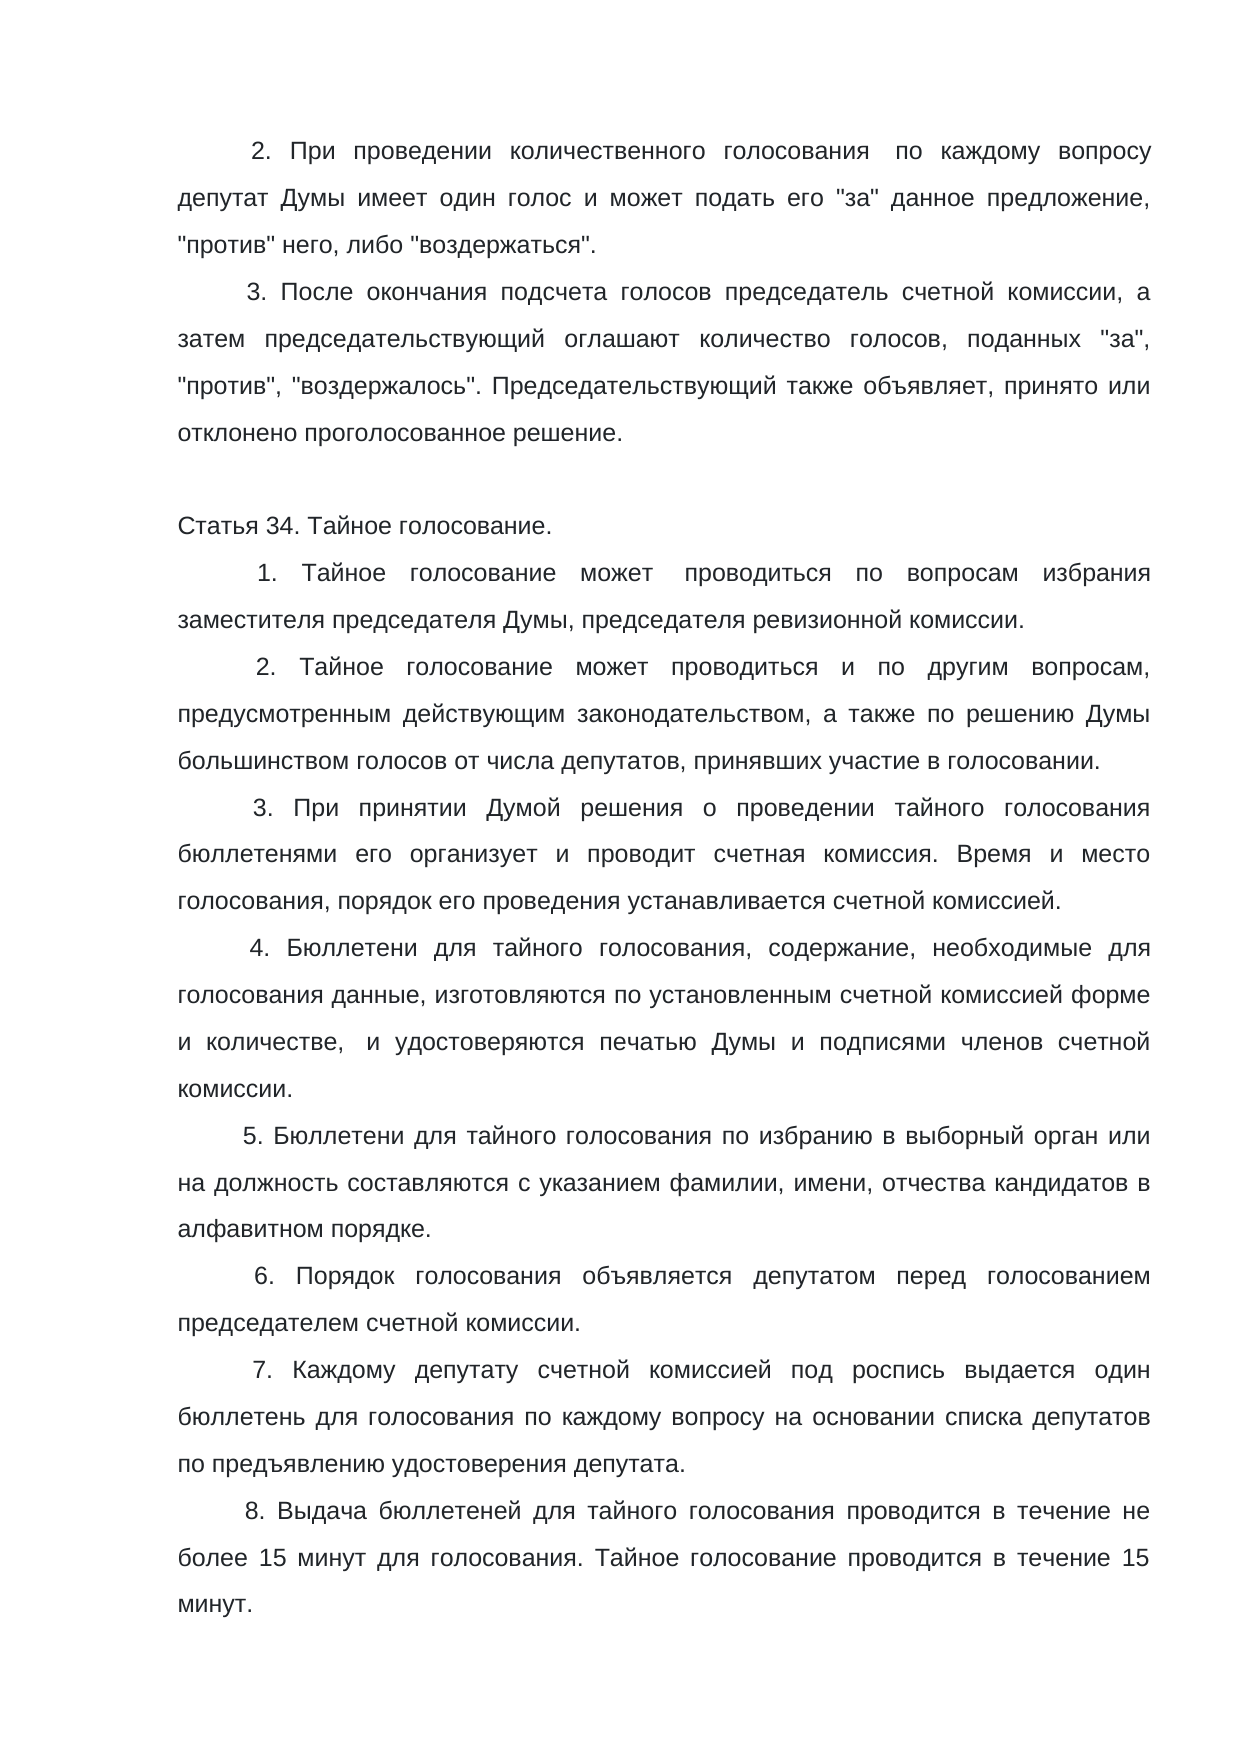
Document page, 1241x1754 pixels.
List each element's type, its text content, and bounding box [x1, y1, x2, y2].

text 1. Тайное голосование может проводиться по вопросам избрания заместителя председателя Думы, председателя ревизионной комиссии. [177, 540, 1152, 634]
text 5. Бюллетени для тайного голосования по избранию в выборный орган или на должность составляются с указанием фамилии, имени, отчества кандидатов в алфавитном порядке. [177, 1102, 1152, 1243]
text 4. Бюллетени для тайного голосования, содержание, необходимые для голосования данные, изготовляются по установленным счетной комиссией форме и количестве, и удостоверяются печатью Думы и подписями членов счетной комиссии. [177, 915, 1152, 1102]
text 2. При проведении количественного голосования по каждому вопросу депутат Думы имеет один голос и может подать его "за" данное предложение, "против" него, либо "воздержаться". [177, 118, 1152, 259]
text Статья 34. Тайное голосование. [177, 493, 1152, 540]
text 3. При принятии Думой решения о проведении тайного голосования бюллетенями его организует и проводит счетная комиссия. Время и место голосования, порядок его проведения устанавливается счетной комиссией. [177, 774, 1152, 915]
text 2. Тайное голосование может проводиться и по другим вопросам, предусмотренным действующим законодательством, а также по решению Думы большинством голосов от числа депутатов, принявших участие в голосовании. [177, 634, 1152, 774]
text 6. Порядок голосования объявляется депутатом перед голосованием председателем счетной комиссии. [177, 1243, 1152, 1337]
text 7. Каждому депутату счетной комиссией под роспись выдается один бюллетень для голосования по каждому вопросу на основании списка депутатов по предъявлению удостоверения депутата. [177, 1337, 1152, 1477]
text 8. Выдача бюллетеней для тайного голосования проводится в течение не более 15 минут для голосования. Тайное голосование проводится в течение 15 минут. [177, 1477, 1152, 1618]
text 3. После окончания подсчета голосов председатель счетной комиссии, а затем председательствующий оглашают количество голосов, поданных "за", "против", "воздержалось". Председательствующий также объявляет, принято или отклонено проголосованное решение. [177, 259, 1152, 446]
